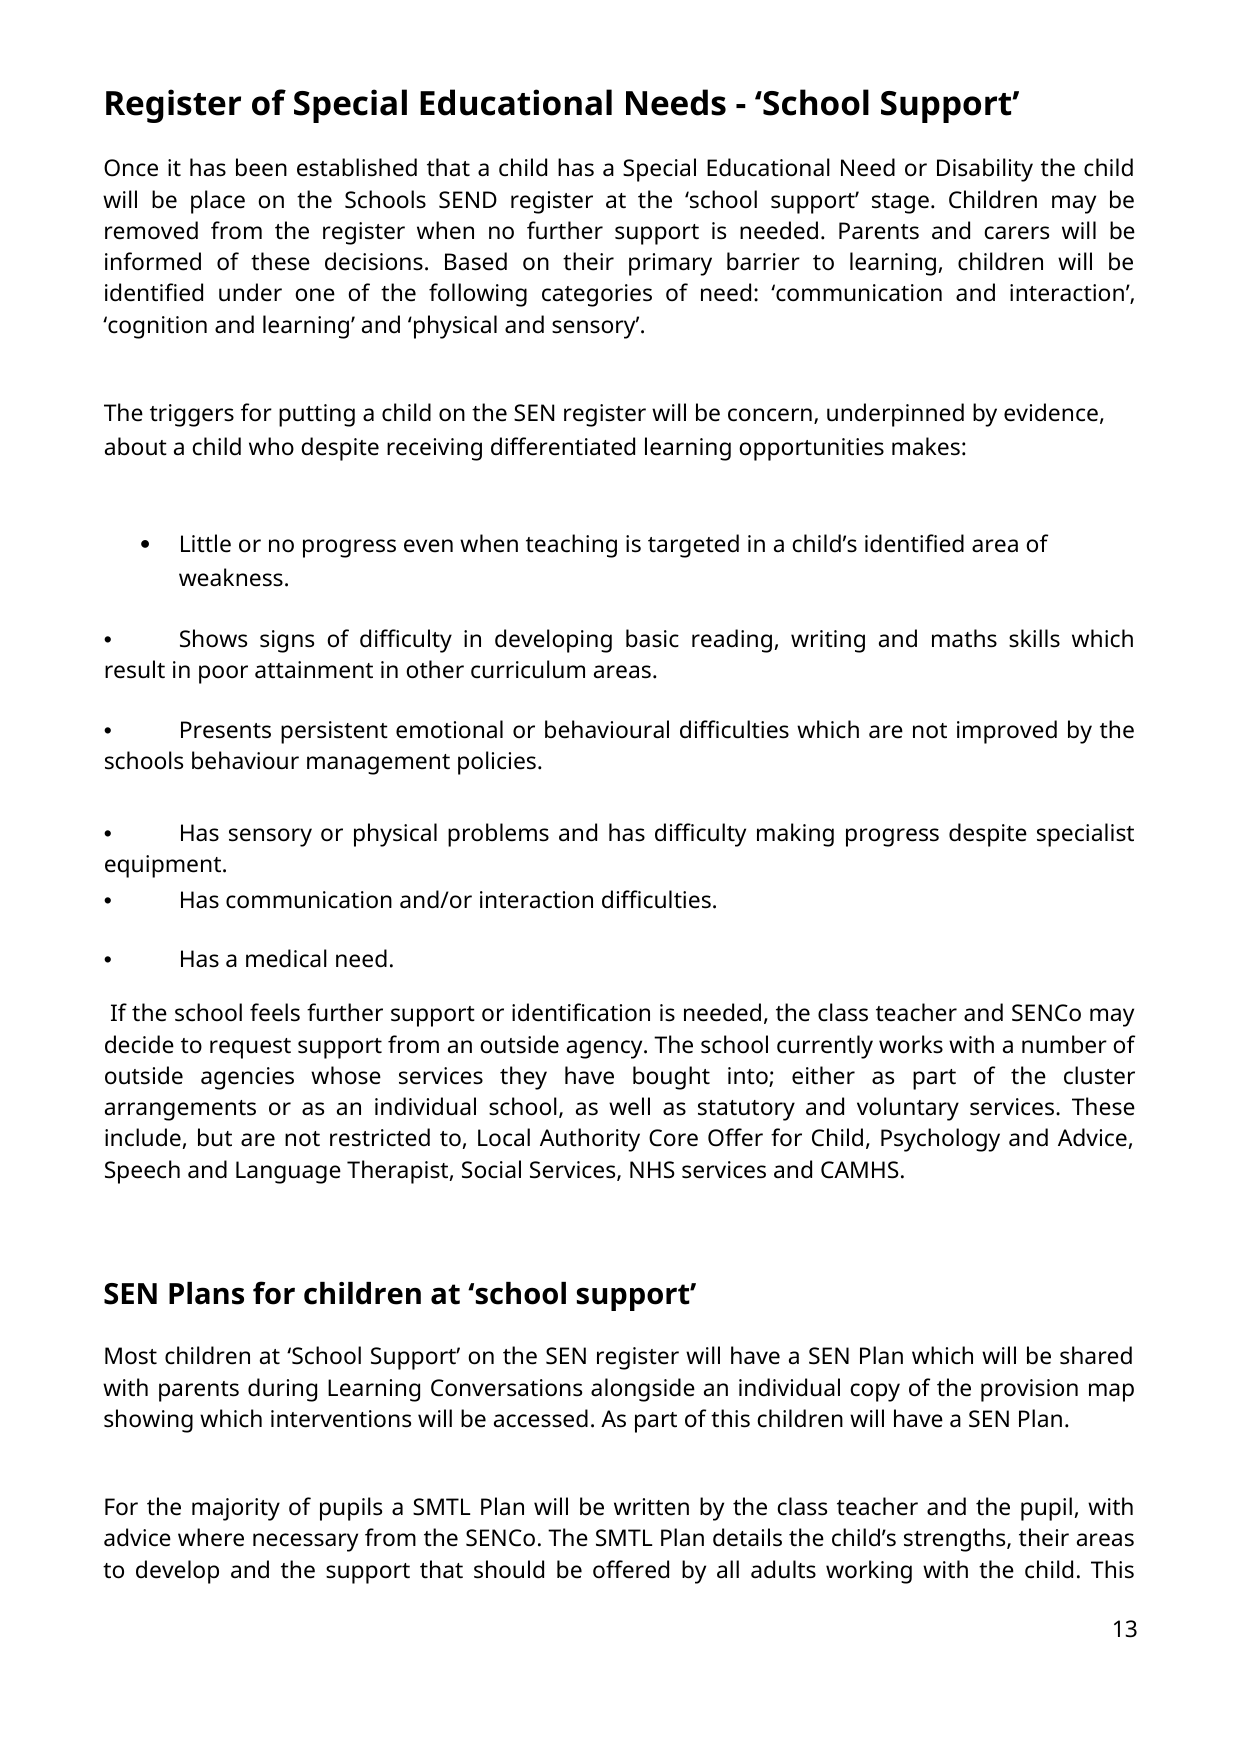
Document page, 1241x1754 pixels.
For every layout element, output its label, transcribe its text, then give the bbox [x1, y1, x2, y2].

list Presents persistent emotional or behavioural difficulties which are not by the schools behaviour management policies. [103, 713, 1136, 776]
list Shows signs of difficulty in developing basic reading, writing and maths skills which result in poor attainment in other curriculum areas. [103, 623, 1136, 686]
text Once it has been established that a child has a Special Educational Need or Disability the child will be place on the Schools SEND register at the ‘school support’ stage. Children may be removed from the register when no further support is needed. Parents and carers will be informed of these decisions. Based on their primary barrier to learning, children will be identified under one of the following categories of need: ‘communication and interaction’, ‘cognition and learning’ and ‘physical and sensory’. [103, 152, 1136, 340]
list Has communication and/or interaction difficulties. [103, 884, 1136, 915]
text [103, 1491, 1136, 1585]
text Most children at ‘School Support’ on the SEN register will have a SEN Plan which will be shared with parents during Learning Conversations alongside an individual copy of the provision map showing which interventions will be accessed. As part of this children will have a . [103, 1340, 1136, 1434]
list Has a medical need. [103, 943, 1136, 974]
subtitle Register of Special Educational Needs - ‘School Support’ [103, 80, 1136, 125]
text The triggers for putting a child on the SEN register will beoncern, underpinned by evidence, about a child who despite receiving differentiated learning opportunities makes: [103, 397, 1136, 462]
list Little or no progress even when teaching is targeted in a child’s identified area of weakness. [141, 528, 1136, 593]
subtitle SEN Plans for children at ‘school support’ [103, 1273, 1136, 1313]
text If the school feels further support or identification is needed, the class teacher and SENCo may decide to request support from an outside agency. The school currently works with a number of outside agencies whose services they have bought into; either as part of the cluster arrangements or as an individual school, as well as statutory and voluntary services. These include, but are not restricted to, Local Authority Core Offer for Child, Psychology and Advice, Speech and Language Therapist, Social Services, NHS services and CAMHS. [103, 997, 1136, 1185]
list Has sensory or physical problems and has difficulty making progress despite specialist equipment. [103, 817, 1136, 879]
